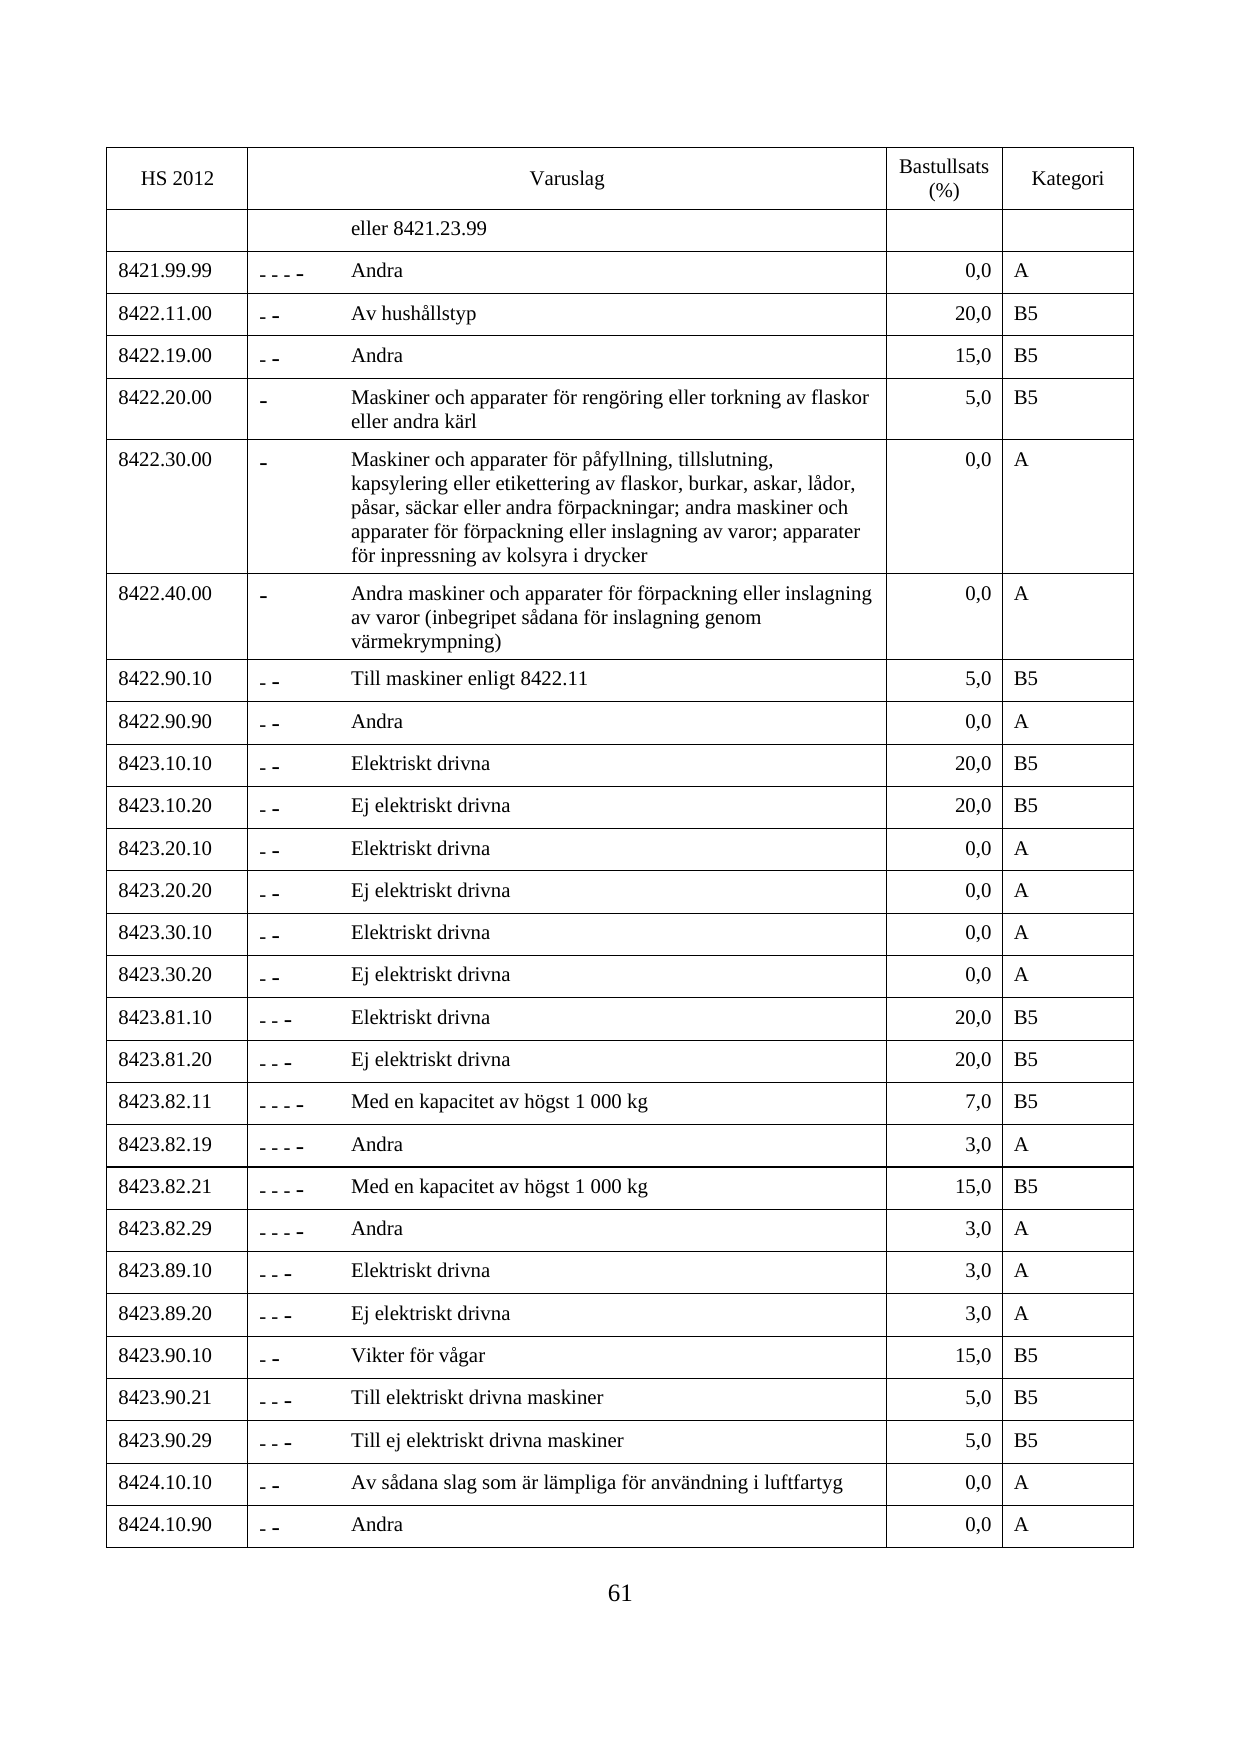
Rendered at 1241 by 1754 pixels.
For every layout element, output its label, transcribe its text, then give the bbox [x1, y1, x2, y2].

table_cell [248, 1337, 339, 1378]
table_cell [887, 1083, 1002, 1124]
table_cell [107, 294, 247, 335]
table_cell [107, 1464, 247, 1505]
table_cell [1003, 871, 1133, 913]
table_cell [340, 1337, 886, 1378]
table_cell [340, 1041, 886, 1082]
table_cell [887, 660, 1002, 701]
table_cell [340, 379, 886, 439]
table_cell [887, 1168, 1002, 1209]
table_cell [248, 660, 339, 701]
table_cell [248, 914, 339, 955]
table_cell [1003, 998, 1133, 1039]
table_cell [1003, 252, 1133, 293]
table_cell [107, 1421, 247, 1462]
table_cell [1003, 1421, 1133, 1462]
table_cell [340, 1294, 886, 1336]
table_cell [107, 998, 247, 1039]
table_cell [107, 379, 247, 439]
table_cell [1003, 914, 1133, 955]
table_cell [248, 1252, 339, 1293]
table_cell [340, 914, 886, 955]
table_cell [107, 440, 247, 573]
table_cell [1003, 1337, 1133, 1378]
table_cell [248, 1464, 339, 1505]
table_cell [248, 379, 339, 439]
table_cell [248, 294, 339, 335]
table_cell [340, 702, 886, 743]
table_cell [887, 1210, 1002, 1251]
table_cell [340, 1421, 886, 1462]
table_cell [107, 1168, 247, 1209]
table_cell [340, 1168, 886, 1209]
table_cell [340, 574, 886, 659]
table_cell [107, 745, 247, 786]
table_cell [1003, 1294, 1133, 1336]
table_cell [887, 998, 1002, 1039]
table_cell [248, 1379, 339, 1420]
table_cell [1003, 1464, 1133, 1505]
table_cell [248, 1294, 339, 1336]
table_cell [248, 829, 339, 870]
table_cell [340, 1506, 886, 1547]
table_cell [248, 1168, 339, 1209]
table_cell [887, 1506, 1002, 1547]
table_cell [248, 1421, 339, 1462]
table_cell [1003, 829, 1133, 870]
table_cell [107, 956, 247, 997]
table_header Varuslag [248, 148, 886, 208]
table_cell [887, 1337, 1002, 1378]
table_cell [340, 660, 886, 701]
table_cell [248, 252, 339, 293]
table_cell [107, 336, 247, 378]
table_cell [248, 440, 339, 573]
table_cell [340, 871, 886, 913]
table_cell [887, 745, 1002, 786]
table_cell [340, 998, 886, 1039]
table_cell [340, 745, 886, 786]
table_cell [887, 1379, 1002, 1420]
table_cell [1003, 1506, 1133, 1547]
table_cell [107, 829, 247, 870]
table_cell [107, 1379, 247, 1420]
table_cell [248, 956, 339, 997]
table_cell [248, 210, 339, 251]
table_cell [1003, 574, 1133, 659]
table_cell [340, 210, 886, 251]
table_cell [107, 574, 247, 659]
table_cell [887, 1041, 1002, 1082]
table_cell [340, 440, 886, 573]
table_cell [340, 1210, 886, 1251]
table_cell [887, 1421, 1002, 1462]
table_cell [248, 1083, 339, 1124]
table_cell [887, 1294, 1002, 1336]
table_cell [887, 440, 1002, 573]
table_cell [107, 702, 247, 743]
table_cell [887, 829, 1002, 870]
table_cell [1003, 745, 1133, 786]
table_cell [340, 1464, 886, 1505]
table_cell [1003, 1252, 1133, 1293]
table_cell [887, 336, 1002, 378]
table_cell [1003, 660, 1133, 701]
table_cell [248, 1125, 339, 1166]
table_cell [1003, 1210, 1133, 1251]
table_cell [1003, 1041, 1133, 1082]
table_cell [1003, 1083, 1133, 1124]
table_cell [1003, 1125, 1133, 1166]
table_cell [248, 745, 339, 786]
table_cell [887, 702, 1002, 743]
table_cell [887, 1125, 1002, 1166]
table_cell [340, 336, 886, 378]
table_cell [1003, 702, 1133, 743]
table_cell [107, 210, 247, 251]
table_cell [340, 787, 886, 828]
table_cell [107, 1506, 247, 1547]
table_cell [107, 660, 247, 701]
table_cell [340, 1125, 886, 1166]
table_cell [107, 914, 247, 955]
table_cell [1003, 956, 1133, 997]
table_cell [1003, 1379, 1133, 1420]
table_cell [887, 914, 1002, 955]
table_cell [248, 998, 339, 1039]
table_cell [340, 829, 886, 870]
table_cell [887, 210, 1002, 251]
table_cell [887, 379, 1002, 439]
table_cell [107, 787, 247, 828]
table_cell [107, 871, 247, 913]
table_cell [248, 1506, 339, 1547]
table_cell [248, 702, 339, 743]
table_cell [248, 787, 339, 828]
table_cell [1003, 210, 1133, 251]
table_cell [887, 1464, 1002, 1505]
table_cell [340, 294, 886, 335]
table_header Bastullsats (%) [887, 148, 1002, 208]
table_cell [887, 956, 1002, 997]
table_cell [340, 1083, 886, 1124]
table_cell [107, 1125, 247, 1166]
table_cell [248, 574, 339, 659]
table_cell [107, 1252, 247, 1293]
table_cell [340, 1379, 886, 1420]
table_header HS 2012 [107, 148, 247, 208]
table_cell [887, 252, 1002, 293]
table_header Kategori [1003, 148, 1133, 208]
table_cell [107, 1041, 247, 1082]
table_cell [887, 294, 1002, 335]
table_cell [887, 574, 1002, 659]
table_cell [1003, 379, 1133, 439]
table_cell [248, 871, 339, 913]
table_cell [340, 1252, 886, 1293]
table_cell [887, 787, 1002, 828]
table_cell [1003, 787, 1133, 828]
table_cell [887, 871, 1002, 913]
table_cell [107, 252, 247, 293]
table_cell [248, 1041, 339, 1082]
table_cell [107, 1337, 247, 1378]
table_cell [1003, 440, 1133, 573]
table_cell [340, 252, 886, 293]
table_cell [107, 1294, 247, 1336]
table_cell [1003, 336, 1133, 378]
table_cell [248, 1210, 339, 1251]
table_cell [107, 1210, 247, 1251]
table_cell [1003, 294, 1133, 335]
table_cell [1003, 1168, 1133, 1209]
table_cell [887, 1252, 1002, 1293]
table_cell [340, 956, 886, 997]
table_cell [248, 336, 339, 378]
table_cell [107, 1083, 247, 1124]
